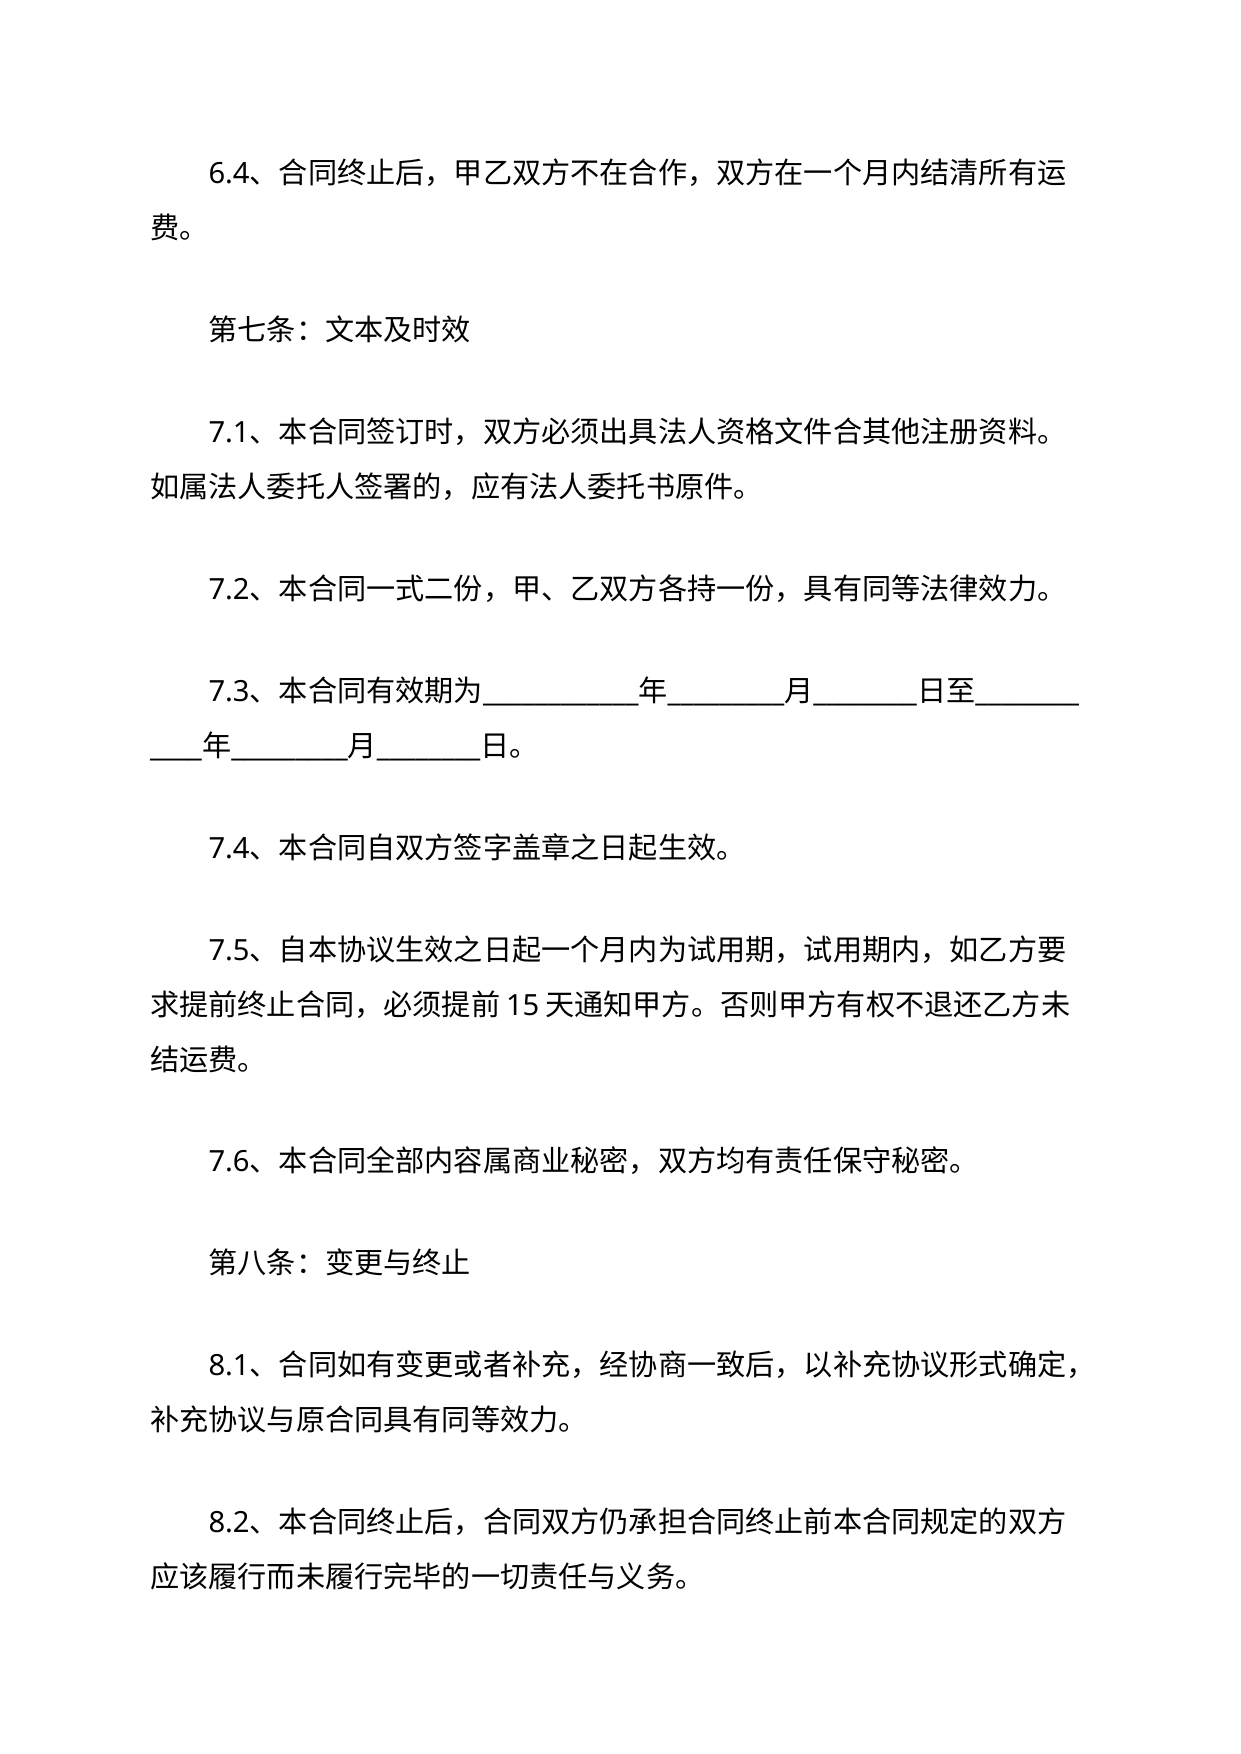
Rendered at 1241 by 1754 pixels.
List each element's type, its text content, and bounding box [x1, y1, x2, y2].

text 第八条：变更与终止 [150, 1240, 1090, 1282]
text 7.1、本合同签订时，双方必须出具法人资格文件合其他注册资料。如属法人委托人签署的，应有法人委托书原件。 [150, 408, 1090, 506]
text 第七条：文本及时效 [150, 307, 1090, 349]
text 7.4、本合同自双方签字盖章之日起生效。 [150, 824, 1090, 867]
text 7.5、自本协议生效之日起一个月内为试用期，试用期内，如乙方要求提前终止合同，必须提前15天通知甲方。否则甲方有权不退还乙方未结运费。 [150, 926, 1090, 1078]
text 7.3、本合同有效期为____________年_________月________日至____________年_________月________日。 [150, 667, 1090, 765]
text 8.1、合同如有变更或者补充，经协商一致后，以补充协议形式确定，补充协议与原合同具有同等效力。 [150, 1342, 1090, 1439]
text 8.2、本合同终止后，合同双方仍承担合同终止前本合同规定的双方应该履行而未履行完毕的一切责任与义务。 [150, 1498, 1090, 1596]
text 7.2、本合同一式二份，甲、乙双方各持一份，具有同等法律效力。 [150, 565, 1090, 608]
text 6.4、合同终止后，甲乙双方不在合作，双方在一个月内结清所有运费。 [150, 150, 1090, 247]
text 7.6、本合同全部内容属商业秘密，双方均有责任保守秘密。 [150, 1138, 1090, 1180]
